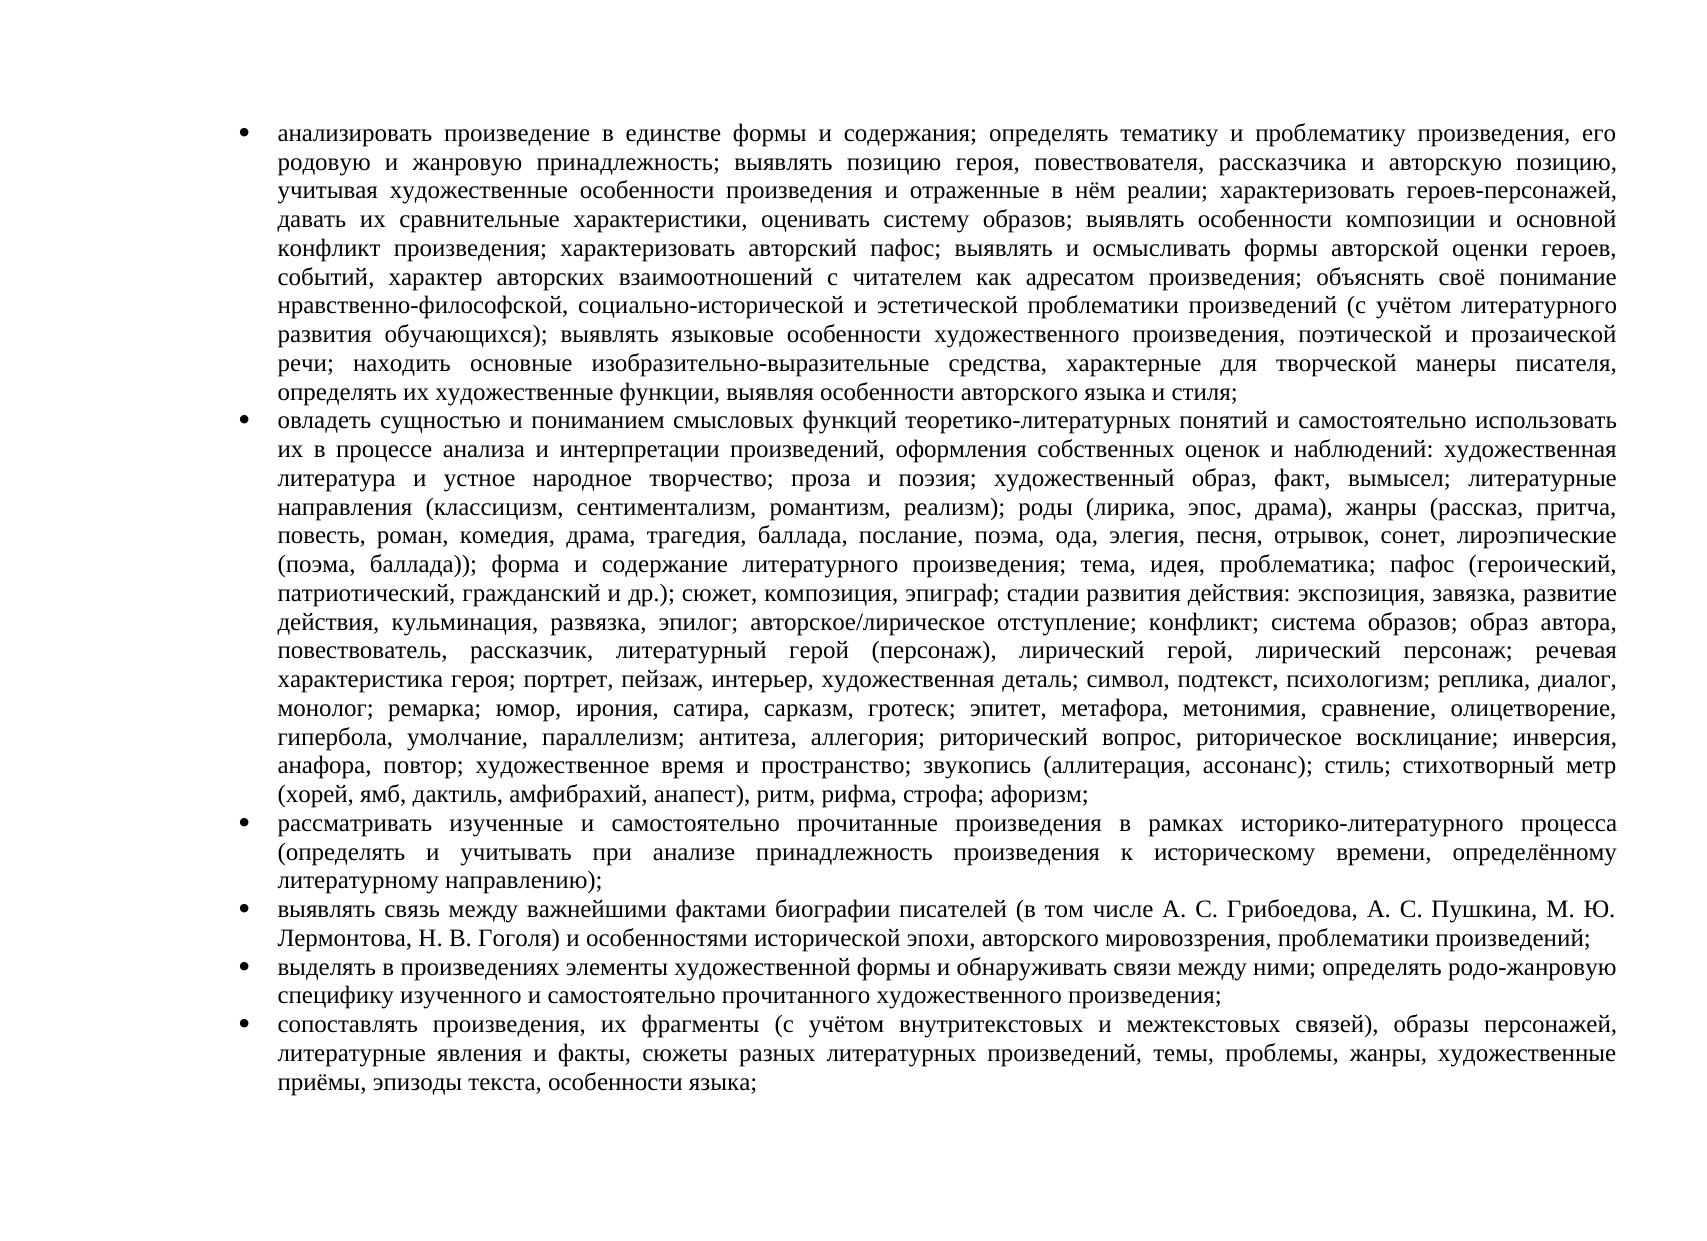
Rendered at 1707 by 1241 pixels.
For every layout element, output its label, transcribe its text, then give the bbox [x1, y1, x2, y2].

list анализировать произведение в единстве формы и содержания; определять тематику и проблематику произведения, его родовую и жанровую принадлежность; выявлять позицию героя, повествователя, рассказчика и авторскую позицию, учитывая художественные особенности произведения и отраженные в нём реалии; характеризовать героев-персонажей, давать их сравнительные характеристики, оценивать систему образов; выявлять особенности композиции и основной конфликт произведения; характеризовать авторский пафос; выявлять и осмысливать формы авторской оценки героев, событий, характер авторских взаимоотношений с читателем как адресатом произведения; объяснять своё понимание нравственно-философской, социально-исторической и эстетической проблематики произведений (с учётом литературного развития обучающихся); выявлять языковые особенности художественного произведения, поэтической и прозаической речи; находить основные изобразительно-выразительные средства, характерные для творческой манеры писателя, определять их художественные функции, выявляя особенности авторского языка и стиля; [240, 118, 1618, 406]
list выделять в произведениях элементы художественной формы и обнаруживать связи между ними; определять родо-жанровую специфику изученного и самостоятельно прочитанного художественного произведения; [240, 952, 1618, 1009]
list овладеть сущностью и пониманием смысловых функций теоретико-литературных понятий и самостоятельно использовать их в процессе анализа и интерпретации произведений, оформления собственных оценок и наблюдений: художественная литература и устное народное творчество; проза и поэзия; художественный образ, факт, вымысел; литературные направления (классицизм, сентиментализм, романтизм, реализм); роды (лирика, эпос, драма), жанры (рассказ, притча, повесть, роман, комедия, драма, трагедия, баллада, послание, поэма, ода, элегия, песня, отрывок, сонет, лироэпические (поэма, баллада)); форма и содержание литературного произведения; тема, идея, проблематика; пафос (героический, патриотический, гражданский и др.); сюжет, композиция, эпиграф; стадии развития действия: экспозиция, завязка, развитие действия, кульминация, развязка, эпилог; авторское/лирическое отступление; конфликт; система образов; образ автора, повествователь, рассказчик, литературный герой (персонаж), лирический герой, лирический персонаж; речевая характеристика героя; портрет, пейзаж, интерьер, художественная деталь; символ, подтекст, психологизм; реплика, диалог, монолог; ремарка; юмор, ирония, сатира, сарказм, гротеск; эпитет, метафора, метонимия, сравнение, олицетворение, гипербола, умолчание, параллелизм; антитеза, аллегория; риторический вопрос, риторическое восклицание; инверсия, анафора, повтор; художественное время и пространство; звукопись (аллитерация, ассонанс); стиль; стихотворный метр (хорей, ямб, дактиль, амфибрахий, анапест), ритм, рифма, строфа; афоризм; [240, 406, 1618, 808]
list сопоставлять произведения, их фрагменты (с учётом внутритекстовых и межтекстовых связей), образы персонажей, литературные явления и факты, сюжеты разных литературных произведений, темы, проблемы, жанры, художественные приёмы, эпизоды текста, особенности языка; [240, 1009, 1618, 1096]
list выявлять связь между важнейшими фактами биографии писателей (в том числе А. С. Грибоедова, А. С. Пушкина, М. Ю. Лермонтова, Н. В. Гоголя) и особенностями исторической эпохи, авторского мировоззрения, проблематики произведений; [240, 894, 1618, 952]
list рассматривать изученные и самостоятельно прочитанные произведения в рамках историко-литературного процесса (определять и учитывать при анализе принадлежность произведения к историческому времени, определённому литературному направлению); [240, 808, 1618, 894]
